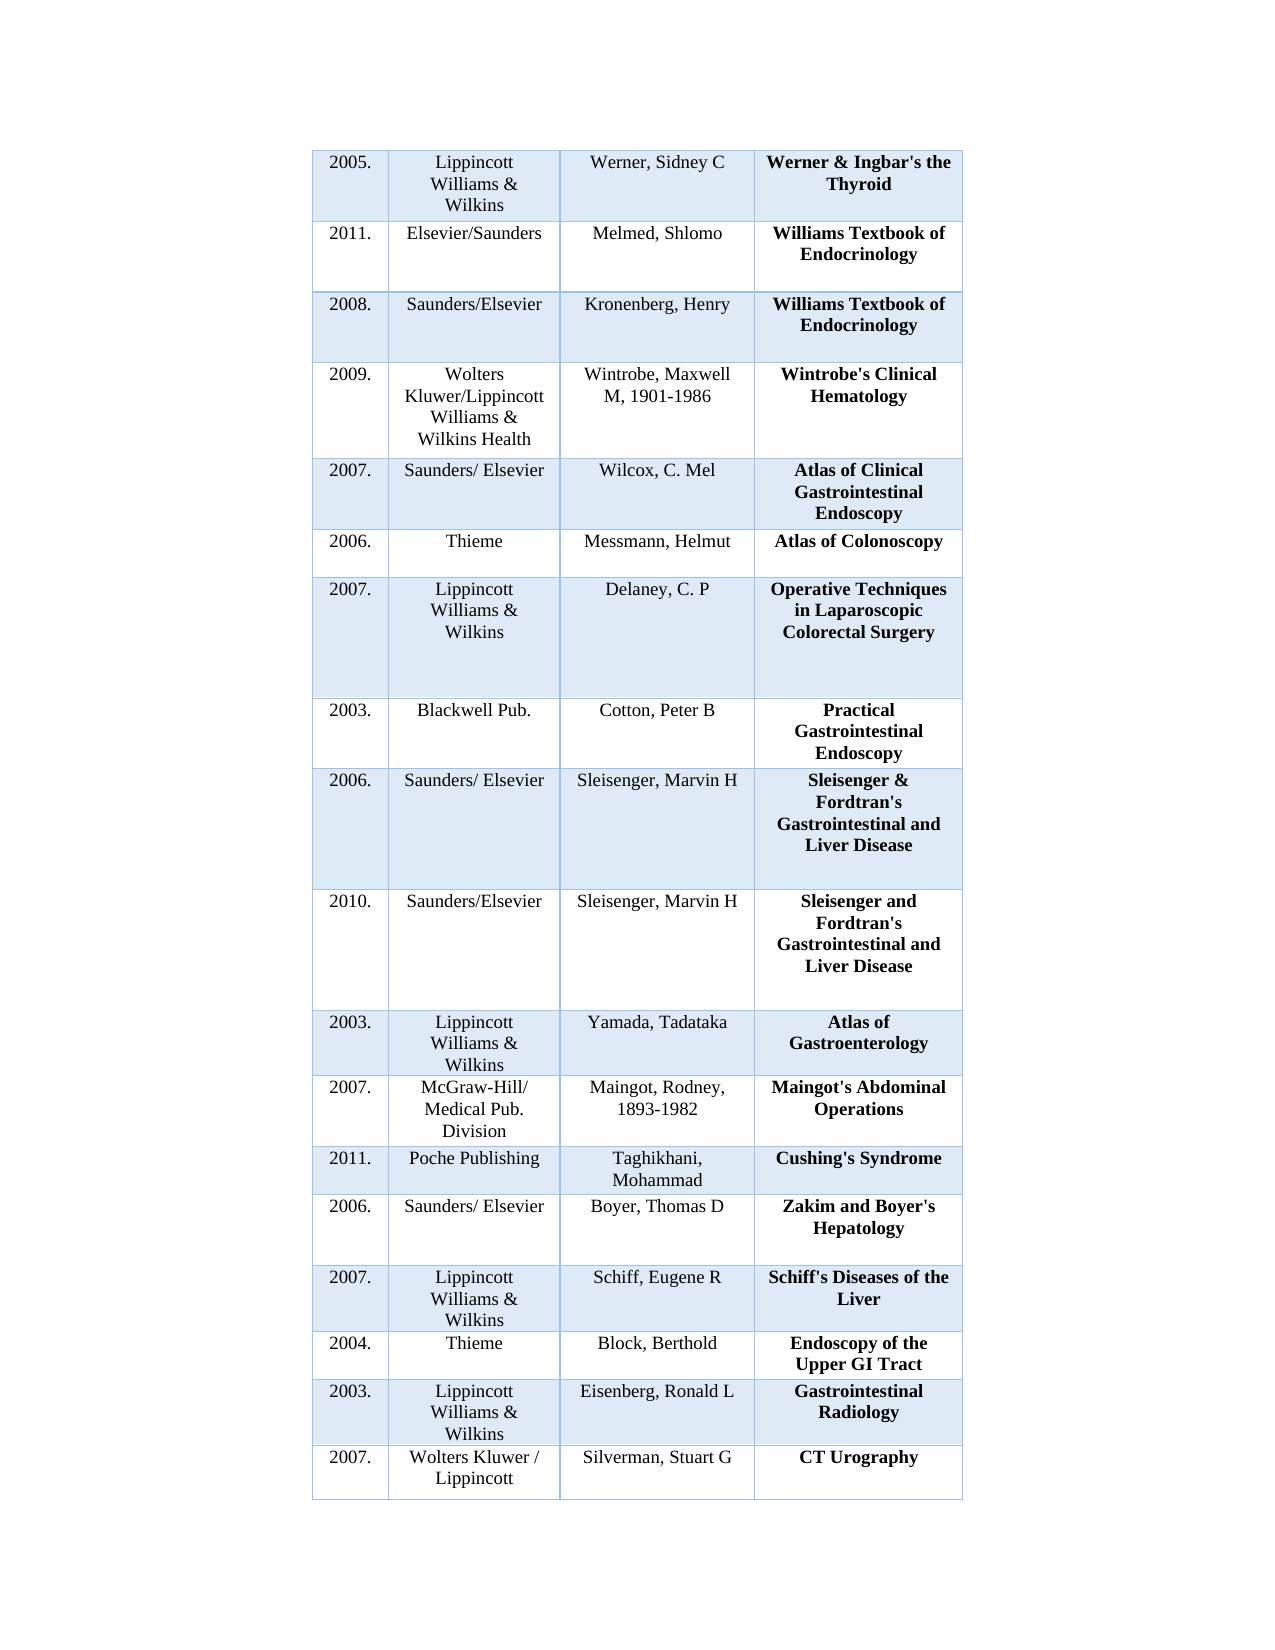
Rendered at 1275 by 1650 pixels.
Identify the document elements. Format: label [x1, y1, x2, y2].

table_cell [755, 1380, 962, 1444]
table_cell [389, 578, 559, 697]
table_cell [313, 1266, 388, 1331]
table_cell [313, 578, 388, 697]
table_cell [561, 151, 754, 221]
table_cell [561, 1332, 754, 1379]
table_cell [313, 363, 388, 458]
table_cell [561, 293, 754, 362]
table_cell [561, 1076, 754, 1146]
table_cell [755, 222, 962, 291]
table_cell [313, 1147, 388, 1194]
table_cell [389, 293, 559, 362]
table_cell [389, 890, 559, 1010]
table_cell [389, 1446, 559, 1499]
table_cell [755, 293, 962, 362]
table_cell [561, 699, 754, 768]
table_cell [561, 1446, 754, 1499]
table_cell [755, 1332, 962, 1379]
table_cell [561, 890, 754, 1010]
table_cell [755, 699, 962, 768]
table_cell [313, 1011, 388, 1075]
table_cell [313, 459, 388, 529]
table_cell [561, 222, 754, 291]
table_cell [389, 1266, 559, 1331]
table_cell [389, 363, 559, 458]
table_cell [313, 530, 388, 577]
table_cell [561, 459, 754, 529]
table_cell [755, 1195, 962, 1265]
table_cell [755, 769, 962, 889]
table_cell [561, 1147, 754, 1194]
table_cell [755, 363, 962, 458]
table_cell [389, 1011, 559, 1075]
table_cell [755, 1147, 962, 1194]
table_cell [755, 151, 962, 221]
table_cell [313, 890, 388, 1010]
table_cell [755, 1446, 962, 1499]
table_cell [389, 151, 559, 221]
table_cell [313, 1380, 388, 1444]
table_cell [561, 1195, 754, 1265]
table_cell [561, 578, 754, 697]
table_cell [313, 1195, 388, 1265]
table_cell [313, 1332, 388, 1379]
table_cell [755, 890, 962, 1010]
table_cell [755, 1076, 962, 1146]
table_cell [389, 699, 559, 768]
table_cell [389, 222, 559, 291]
table_cell [313, 222, 388, 291]
table_cell [313, 1076, 388, 1146]
table_cell [561, 1380, 754, 1444]
table_cell [755, 1011, 962, 1075]
table_cell [389, 769, 559, 889]
table_cell [389, 1147, 559, 1194]
table_cell [389, 530, 559, 577]
table_cell [389, 1195, 559, 1265]
table_cell [389, 459, 559, 529]
table_cell [313, 699, 388, 768]
table_cell [755, 578, 962, 697]
table_cell [389, 1332, 559, 1379]
table_cell [561, 769, 754, 889]
table_cell [755, 1266, 962, 1331]
table_cell [755, 459, 962, 529]
table_cell [389, 1076, 559, 1146]
table_cell [313, 151, 388, 221]
table_cell [313, 293, 388, 362]
table_cell [313, 1446, 388, 1499]
table_cell [313, 769, 388, 889]
table_cell [561, 1266, 754, 1331]
table_cell [561, 363, 754, 458]
table_cell [755, 530, 962, 577]
table_cell [561, 1011, 754, 1075]
table_cell [561, 530, 754, 577]
table_cell [389, 1380, 559, 1444]
